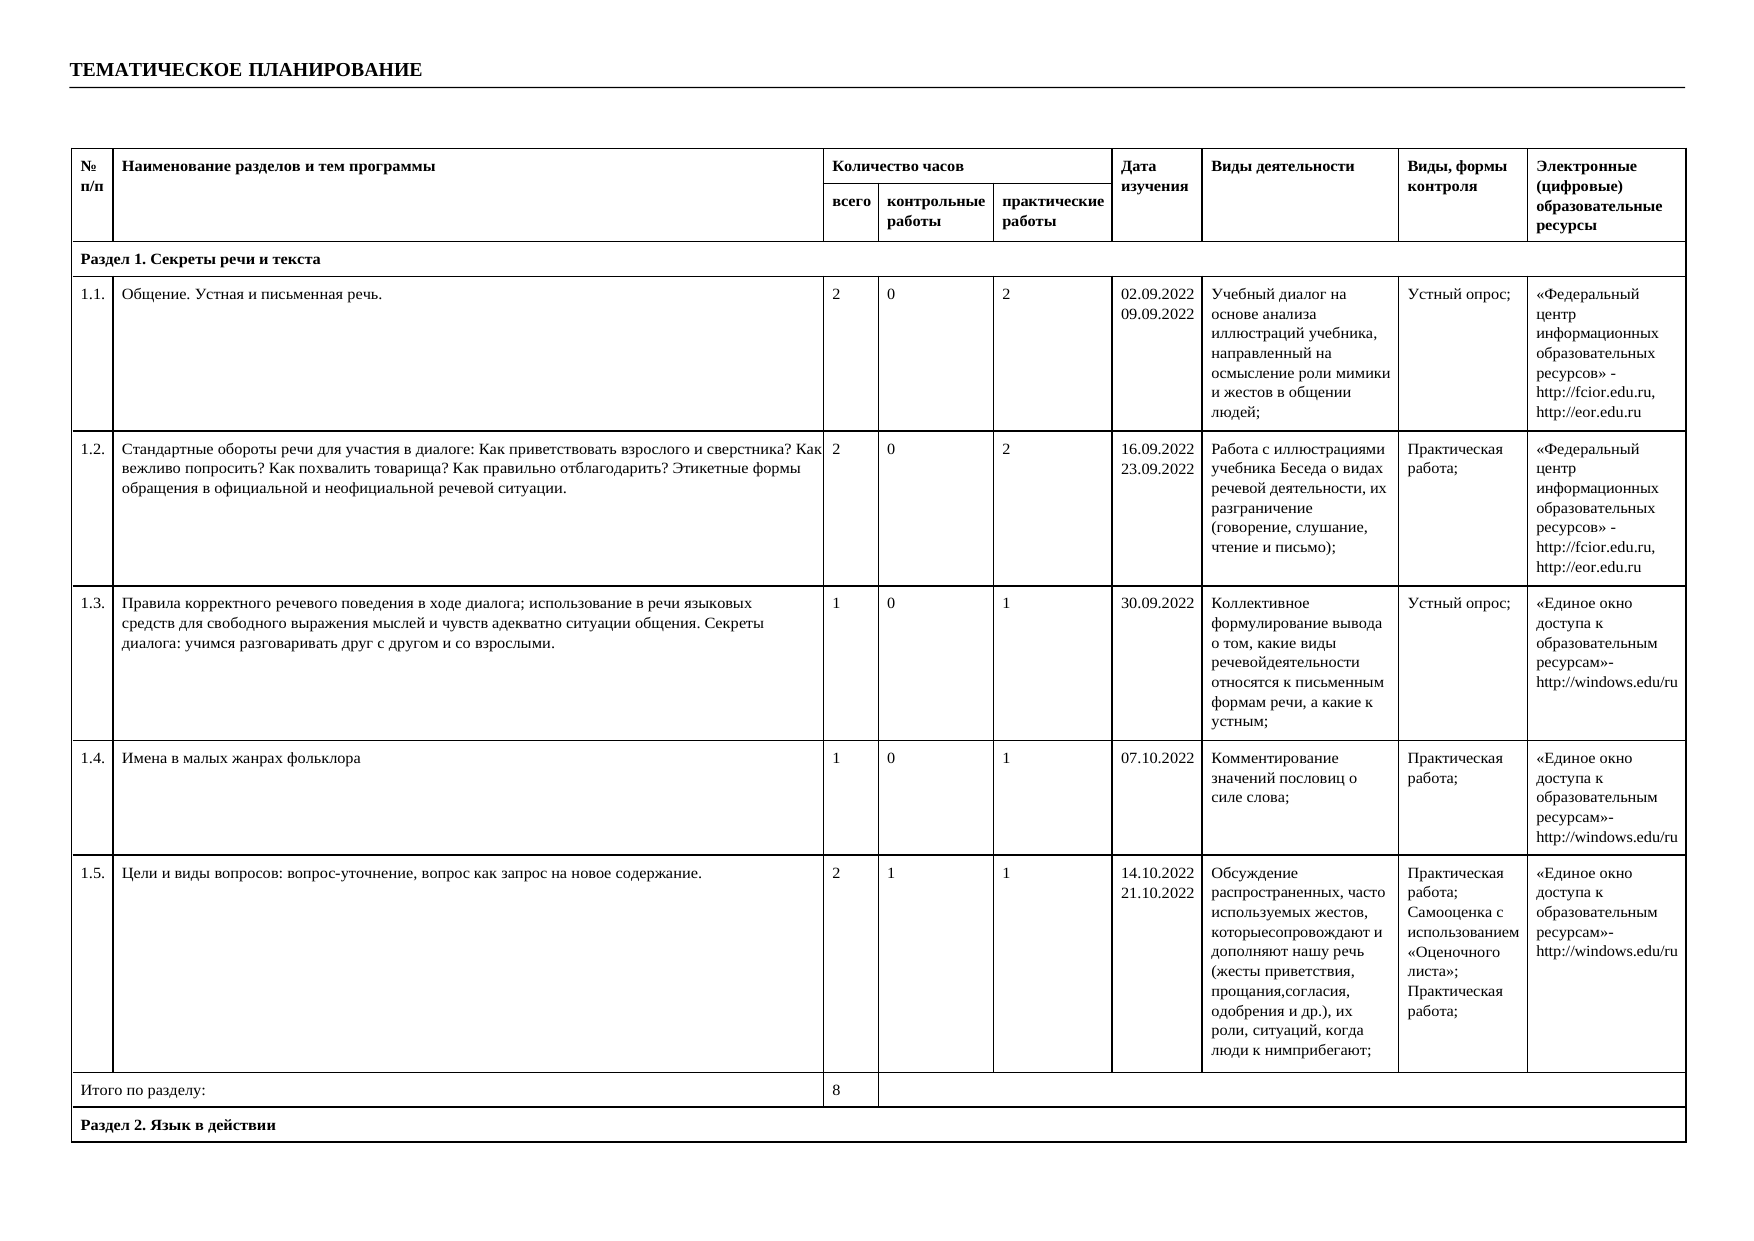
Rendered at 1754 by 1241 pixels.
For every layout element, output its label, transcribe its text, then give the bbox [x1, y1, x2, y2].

table_cell всего [824, 184, 878, 241]
table_cell Практическая работа; [1399, 432, 1527, 585]
table_cell Устный опрос; [1399, 277, 1527, 430]
table_cell 0 [879, 432, 993, 585]
table_header Наименование разделов и тем программы [114, 149, 823, 241]
table_cell «Единое окно доступа к образовательным ресурсам»- http://windows.edu/ru [1528, 856, 1685, 1072]
table_cell 0 [879, 587, 993, 739]
table_header № п/п [72, 149, 112, 241]
table_cell 0 [879, 277, 993, 430]
table_cell Правила корректного речевого поведения в ходе диалога; использование в речи языковых средств для свободного выражения мыслей и чувств адекватно ситуации общения. Секреты диалога: учимся разговаривать друг с другом и со взрослыми. [114, 587, 823, 739]
table_cell Работа с иллюстрациями учебника Беседа о видах речевой деятельности, их разграничение (говорение, слушание, чтение и письмо); [1203, 432, 1398, 585]
table_cell Устный опрос; [1399, 587, 1527, 739]
table_cell Комментирование значений пословиц о силе слова; [1203, 741, 1398, 854]
table_cell Коллективное формулирование вывода о том, какие виды речевойдеятельности относятся к письменным формам речи, а какие к устным; [1203, 587, 1398, 739]
table_cell Общение. Устная и письменная речь. [114, 277, 823, 430]
table_cell 1 [824, 587, 878, 739]
table_cell 16.09.2022 23.09.2022 [1113, 432, 1201, 585]
table_cell 1.5. [72, 855, 112, 1072]
table_cell 8 [824, 1073, 878, 1106]
table_cell 0 [879, 741, 993, 854]
table_cell Стандартные обороты речи для участия в диалоге: Как приветствовать взрослого и сверстника? Как вежливо попросить? Как похвалить товарища? Как правильно отблагодарить? Этикетные формы обращения в официальной и неофициальной речевой ситуации. [114, 432, 823, 585]
table_header Количество часов [824, 149, 1111, 182]
table_cell Обсуждение распространенных, часто используемых жестов, которыесопровождают и дополняют нашу речь (жесты приветствия, прощания,согласия, одобрения и др.), их роли, ситуаций, когда люди к нимприбегают; [1203, 856, 1398, 1072]
table_cell Практическая работа; [1399, 741, 1527, 854]
table_cell Имена в малых жанрах фольклора [114, 741, 823, 854]
table_cell Раздел 1. Секреты речи и текста [72, 242, 1685, 276]
table_cell 1.4. [72, 741, 112, 854]
table_cell «Единое окно доступа к образовательным ресурсам»- http://windows.edu/ru [1528, 741, 1685, 854]
table_cell «Федеральный центр информационных образовательных ресурсов» - http://fcior.edu.ru, http://eor.edu.ru [1528, 432, 1685, 585]
table_cell «Единое окно доступа к образовательным ресурсам»- http://windows.edu/ru [1528, 587, 1685, 739]
table_cell 07.10.2022 [1113, 741, 1201, 854]
table_header Электронные (цифровые) образовательные ресурсы [1528, 149, 1685, 241]
table_cell 2 [824, 432, 878, 585]
table_cell 2 [824, 277, 878, 430]
table_cell 02.09.2022 09.09.2022 [1113, 277, 1201, 430]
table_cell Учебный диалог на основе анализа иллюстраций учебника, направленный на осмысление роли мимики и жестов в общении людей; [1203, 277, 1398, 430]
table_cell 14.10.2022 21.10.2022 [1113, 856, 1201, 1072]
table_cell 1.3. [72, 586, 112, 739]
table_cell контрольные работы [879, 184, 993, 241]
table_cell 1 [994, 587, 1111, 739]
table_header Виды деятельности [1203, 149, 1398, 241]
table_cell Практическая работа; Самооценка с использованием «Оценочного листа»; Практическая работа; [1399, 856, 1527, 1072]
table_cell 2 [994, 432, 1111, 585]
table_cell 2 [994, 277, 1111, 430]
table_cell Раздел 2. Язык в действии [72, 1107, 1685, 1141]
table_header Дата изучения [1113, 149, 1201, 241]
table_cell 1.2. [72, 431, 112, 585]
table_cell 1 [994, 741, 1111, 854]
table_cell 1 [879, 856, 993, 1072]
table_cell [879, 1073, 1685, 1106]
table_cell 1 [824, 741, 878, 854]
table_cell Цели и виды вопросов: вопрос-уточнение, вопрос как запрос на новое содержание. [114, 856, 823, 1072]
table_cell «Федеральный центр информационных образовательных ресурсов» - http://fcior.edu.ru, http://eor.edu.ru [1528, 277, 1685, 430]
table_cell практические работы [994, 184, 1111, 241]
table_header Виды, формы контроля [1399, 149, 1527, 241]
table_cell 1.1. [72, 277, 112, 430]
table_cell 30.09.2022 [1113, 587, 1201, 739]
table_cell Итого по разделу: [72, 1073, 823, 1106]
table_cell 1 [994, 856, 1111, 1072]
text ТЕМАТИЧЕСКОЕ ПЛАНИРОВАНИЕ [69, 58, 1698, 81]
table_cell 2 [824, 856, 878, 1072]
